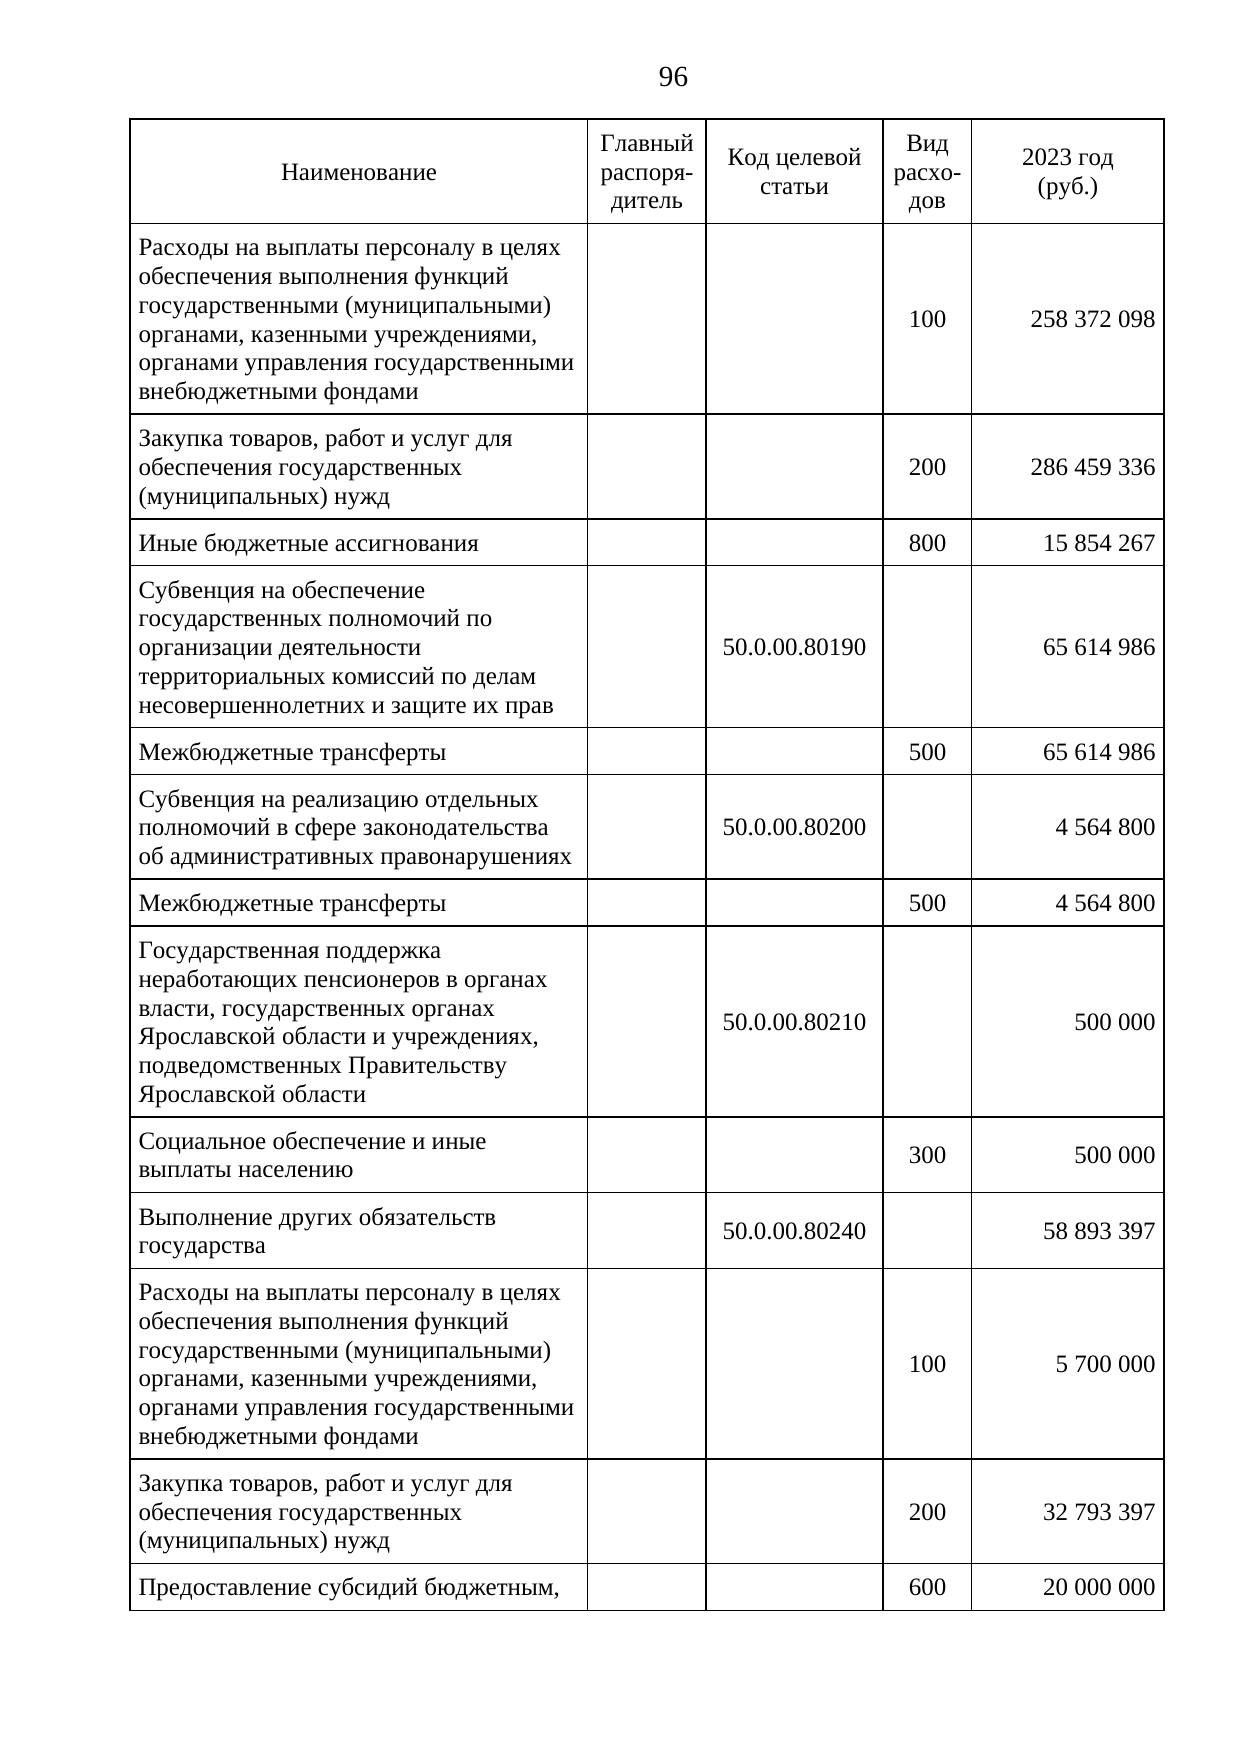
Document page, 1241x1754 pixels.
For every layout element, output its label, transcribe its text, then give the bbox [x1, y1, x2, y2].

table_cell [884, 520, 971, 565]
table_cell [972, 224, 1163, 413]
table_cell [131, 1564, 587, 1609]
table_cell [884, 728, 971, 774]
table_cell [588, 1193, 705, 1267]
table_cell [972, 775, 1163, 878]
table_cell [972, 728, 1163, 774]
table_header Главный распоря-дитель [588, 120, 705, 223]
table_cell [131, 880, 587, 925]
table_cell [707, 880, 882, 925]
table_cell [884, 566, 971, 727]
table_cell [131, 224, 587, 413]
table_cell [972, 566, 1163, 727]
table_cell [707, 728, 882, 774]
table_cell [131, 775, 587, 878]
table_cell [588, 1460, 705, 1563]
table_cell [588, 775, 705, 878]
table_header Код целевой статьи [707, 120, 882, 223]
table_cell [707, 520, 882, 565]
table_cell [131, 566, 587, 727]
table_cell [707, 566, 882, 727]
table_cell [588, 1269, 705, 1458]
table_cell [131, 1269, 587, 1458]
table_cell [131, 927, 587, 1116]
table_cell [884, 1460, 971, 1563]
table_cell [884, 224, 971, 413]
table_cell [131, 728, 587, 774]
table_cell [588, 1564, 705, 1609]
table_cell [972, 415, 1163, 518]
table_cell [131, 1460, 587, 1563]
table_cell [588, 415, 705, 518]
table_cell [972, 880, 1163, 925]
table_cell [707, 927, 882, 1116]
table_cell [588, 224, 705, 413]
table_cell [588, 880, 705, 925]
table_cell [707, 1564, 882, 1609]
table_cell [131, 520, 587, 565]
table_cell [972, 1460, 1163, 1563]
table_header Вид расхо-дов [884, 120, 971, 223]
table_header 2023 год (руб.) [972, 120, 1163, 223]
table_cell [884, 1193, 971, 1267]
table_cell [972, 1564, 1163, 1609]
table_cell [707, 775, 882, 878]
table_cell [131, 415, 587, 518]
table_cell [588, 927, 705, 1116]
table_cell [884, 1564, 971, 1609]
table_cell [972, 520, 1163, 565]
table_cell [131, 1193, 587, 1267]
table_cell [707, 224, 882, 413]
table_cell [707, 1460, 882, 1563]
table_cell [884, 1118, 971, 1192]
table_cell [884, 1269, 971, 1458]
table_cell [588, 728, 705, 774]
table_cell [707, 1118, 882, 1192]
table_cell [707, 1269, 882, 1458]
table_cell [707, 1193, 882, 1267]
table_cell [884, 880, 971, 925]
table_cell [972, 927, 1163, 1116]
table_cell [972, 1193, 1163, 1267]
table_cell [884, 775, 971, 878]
table_header Наименование [131, 120, 587, 223]
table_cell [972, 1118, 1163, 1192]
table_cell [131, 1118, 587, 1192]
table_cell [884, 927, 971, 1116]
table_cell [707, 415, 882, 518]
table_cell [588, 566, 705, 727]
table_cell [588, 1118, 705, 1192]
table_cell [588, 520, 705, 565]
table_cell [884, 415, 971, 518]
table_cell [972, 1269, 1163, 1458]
